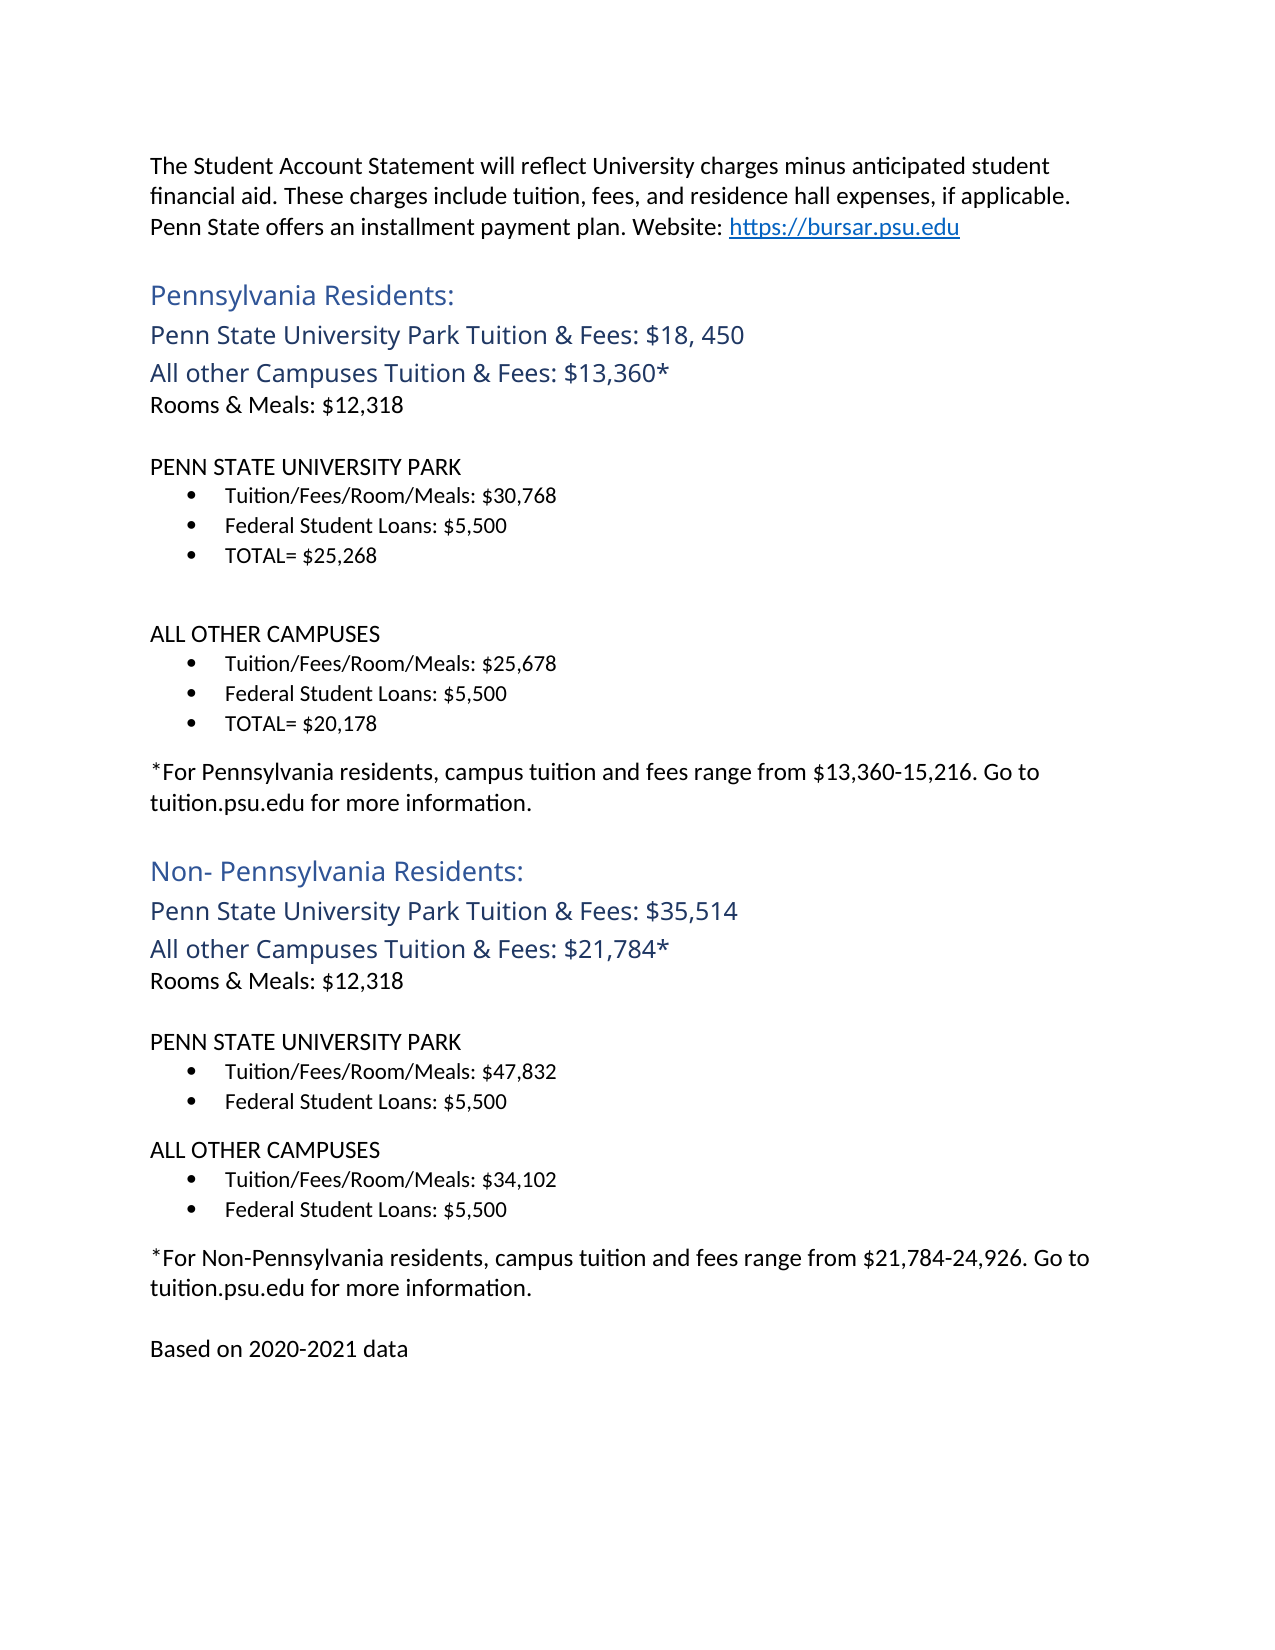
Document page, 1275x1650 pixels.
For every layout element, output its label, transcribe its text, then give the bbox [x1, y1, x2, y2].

text *For Non-Pennsylvania residents, campus tuition and fees range from $21,784-24,926. Go to tuition.psu.edu for more information. [150, 1242, 1125, 1303]
text PENN STATE UNIVERSITY PARK [150, 1027, 1125, 1057]
subtitle All other Campuses Tuition & Fees: $13,360* [150, 356, 1125, 389]
text Rooms & Meals: $12,318 [150, 389, 1125, 420]
text Rooms & Meals: $12,318 [150, 966, 1125, 996]
list Tuition/Fees/Room/Meals: $25,678 [187, 649, 1125, 677]
text PENN STATE UNIVERSITY PARK [150, 451, 1125, 481]
subtitle All other Campuses Tuition & Fees: $21,784* [150, 931, 1125, 966]
subtitle Penn State University Park Tuition & Fees: $35,514 [150, 893, 1125, 927]
list TOTAL= $20,178 [187, 709, 1125, 738]
list Tuition/Fees/Room/Meals: $34,102 [187, 1165, 1125, 1193]
list TOTAL= $25,268 [187, 542, 1125, 569]
list Federal Student Loans: $5,500 [187, 511, 1125, 539]
text ALL OTHER CAMPUSES [150, 1134, 1125, 1165]
text *For Pennsylvania residents, campus tuition and fees range from $13,360-15,216. Go to tuition.psu.edu for more information. [150, 756, 1125, 817]
subtitle Penn State University Park Tuition & Fees: $18, 450 [150, 317, 1125, 351]
subtitle Non- Pennsylvania Residents: [150, 852, 1125, 889]
text ALL OTHER CAMPUSES [150, 619, 1125, 649]
list Federal Student Loans: $5,500 [187, 1087, 1125, 1115]
list Federal Student Loans: $5,500 [187, 1195, 1125, 1223]
list Federal Student Loans: $5,500 [187, 679, 1125, 707]
text The Student Account Statement will reflect University charges minus anticipated student financial aid. These charges include tuition, fees, and residence hall expenses, if applicable. [150, 150, 1125, 211]
list Tuition/Fees/Room/Meals: $30,768 [187, 481, 1125, 509]
list Tuition/Fees/Room/Meals: $47,832 [187, 1057, 1125, 1085]
text Based on 2020-2021 data [150, 1333, 1125, 1364]
subtitle Pennsylvania Residents: [150, 276, 1125, 313]
text Penn State offers an installment payment plan. Website: https://bursar.psu.edu [150, 211, 1125, 242]
